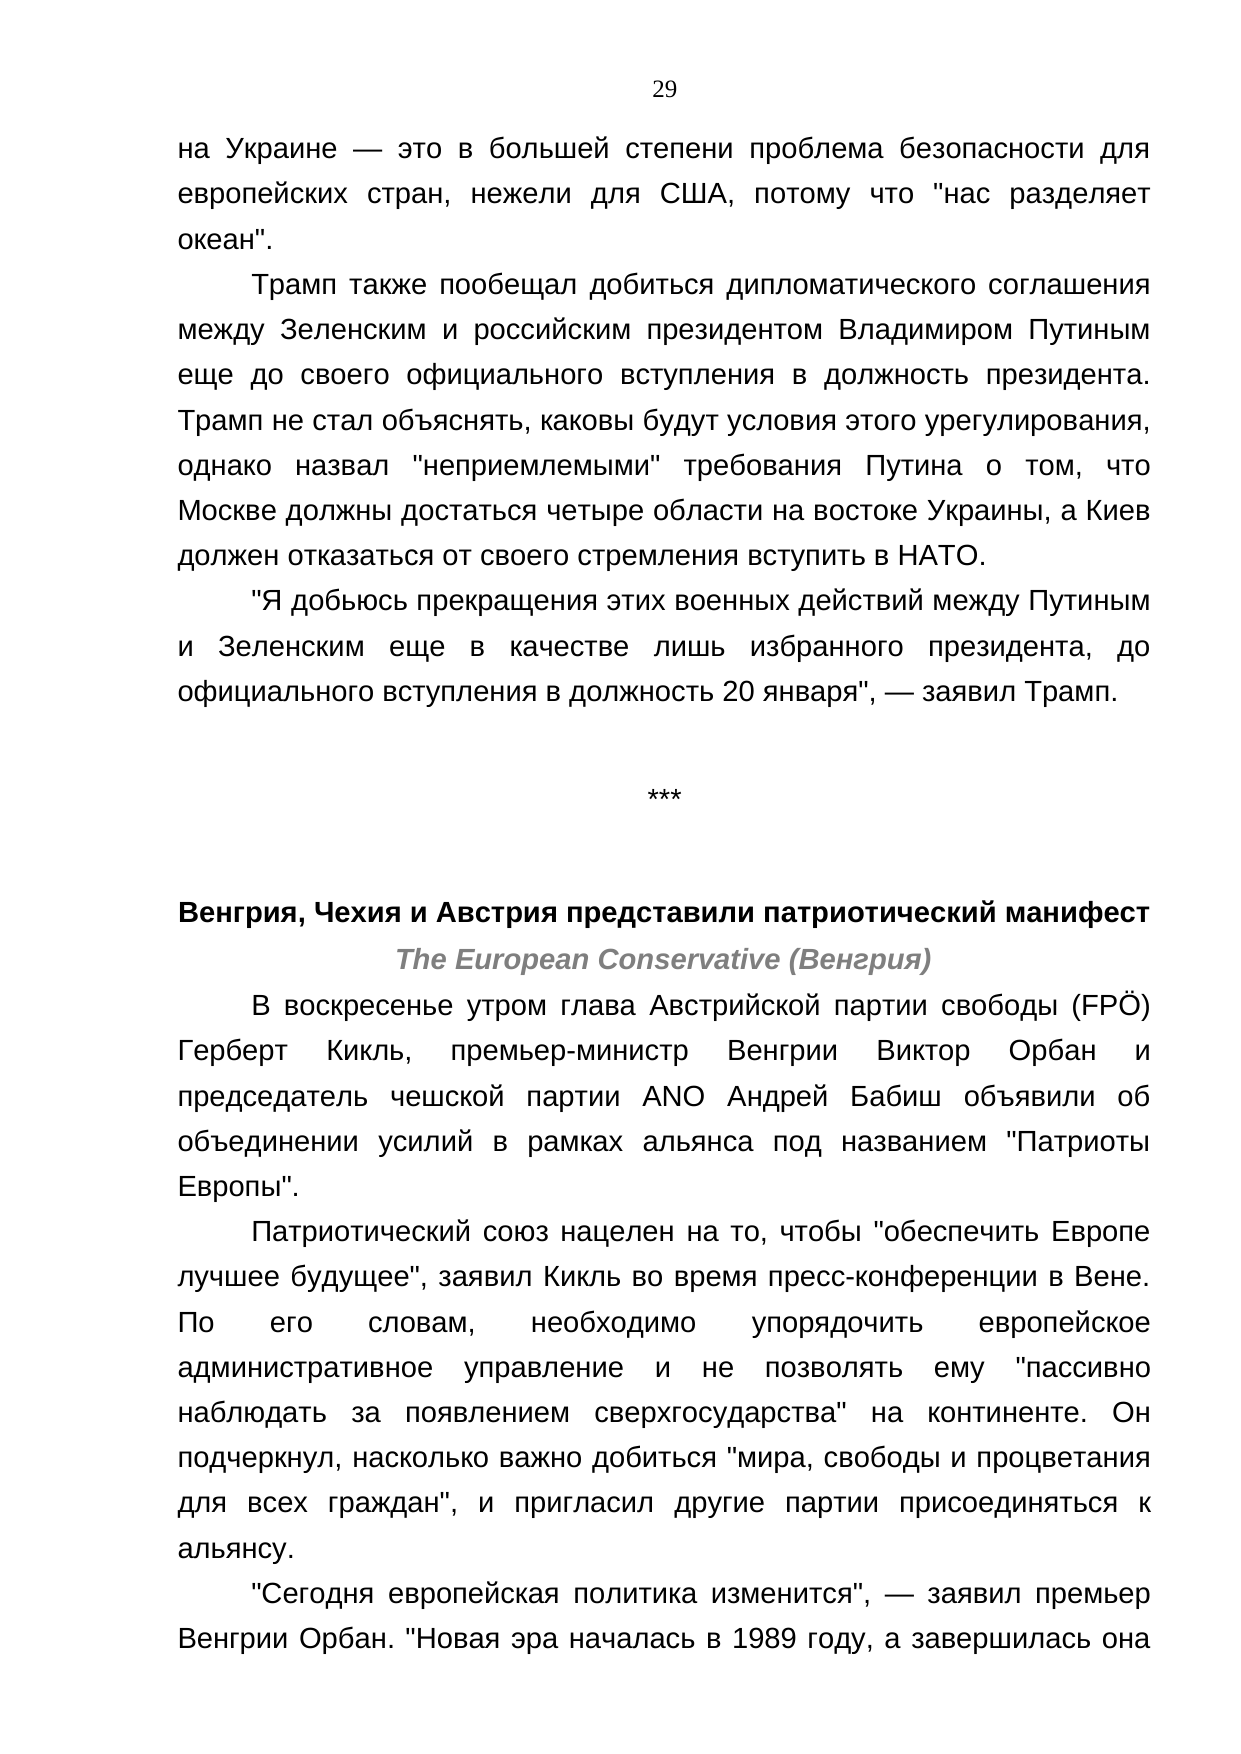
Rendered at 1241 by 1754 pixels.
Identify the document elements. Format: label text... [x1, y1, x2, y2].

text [177, 1576, 1152, 1654]
text *** [177, 778, 1152, 816]
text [177, 131, 1152, 255]
text The European Conservative (Венгрия) [177, 942, 1152, 976]
text Патриотический союз нацелен на то, чтобы "обеспечить Европе лучшее будущее", заявил Кикль во время пресс-конференции в Вене. По его словам, необходимо упорядочить европейское административное управление и не позволять ему "пассивно наблюдать за появлением сверхгосударства" на континенте. Он подчеркнул, насколько важно добиться "мира, свободы и процветания для всех граждан", и пригласил другие партии присоединяться к альянсу. [177, 1214, 1152, 1564]
text "Я добьюсь прекращения этих военных действий между Путиным и Зеленским еще в качестве лишь избранного президента, до официального вступления в должность 20 января", — заявил Трамп. [177, 583, 1152, 707]
text Трамп также пообещал добиться дипломатического соглашения между Зеленским и российским президентом Владимиром Путиным еще до своего официального вступления в должность президента. Трамп не стал объяснять, каковы будут условия этого урегулирования, однако назвал "неприемлемыми" требования Путина о том, что Москве должны достаться четыре области на востоке Украины, а Киев должен отказаться от своего стремления вступить в НАТО. [177, 267, 1152, 572]
text В воскресенье утром глава Австрийской партии свободы (FPÖ) Герберт Кикль, премьер-министр Венгрии Виктор Орбан и председатель чешской партии ANO Андрей Бабиш объявили об объединении усилий в рамках альянса под названием "Патриоты Европы". [177, 988, 1152, 1202]
subtitle Венгрия, Чехия и Австрия представили патриотический манифест [177, 895, 1152, 929]
